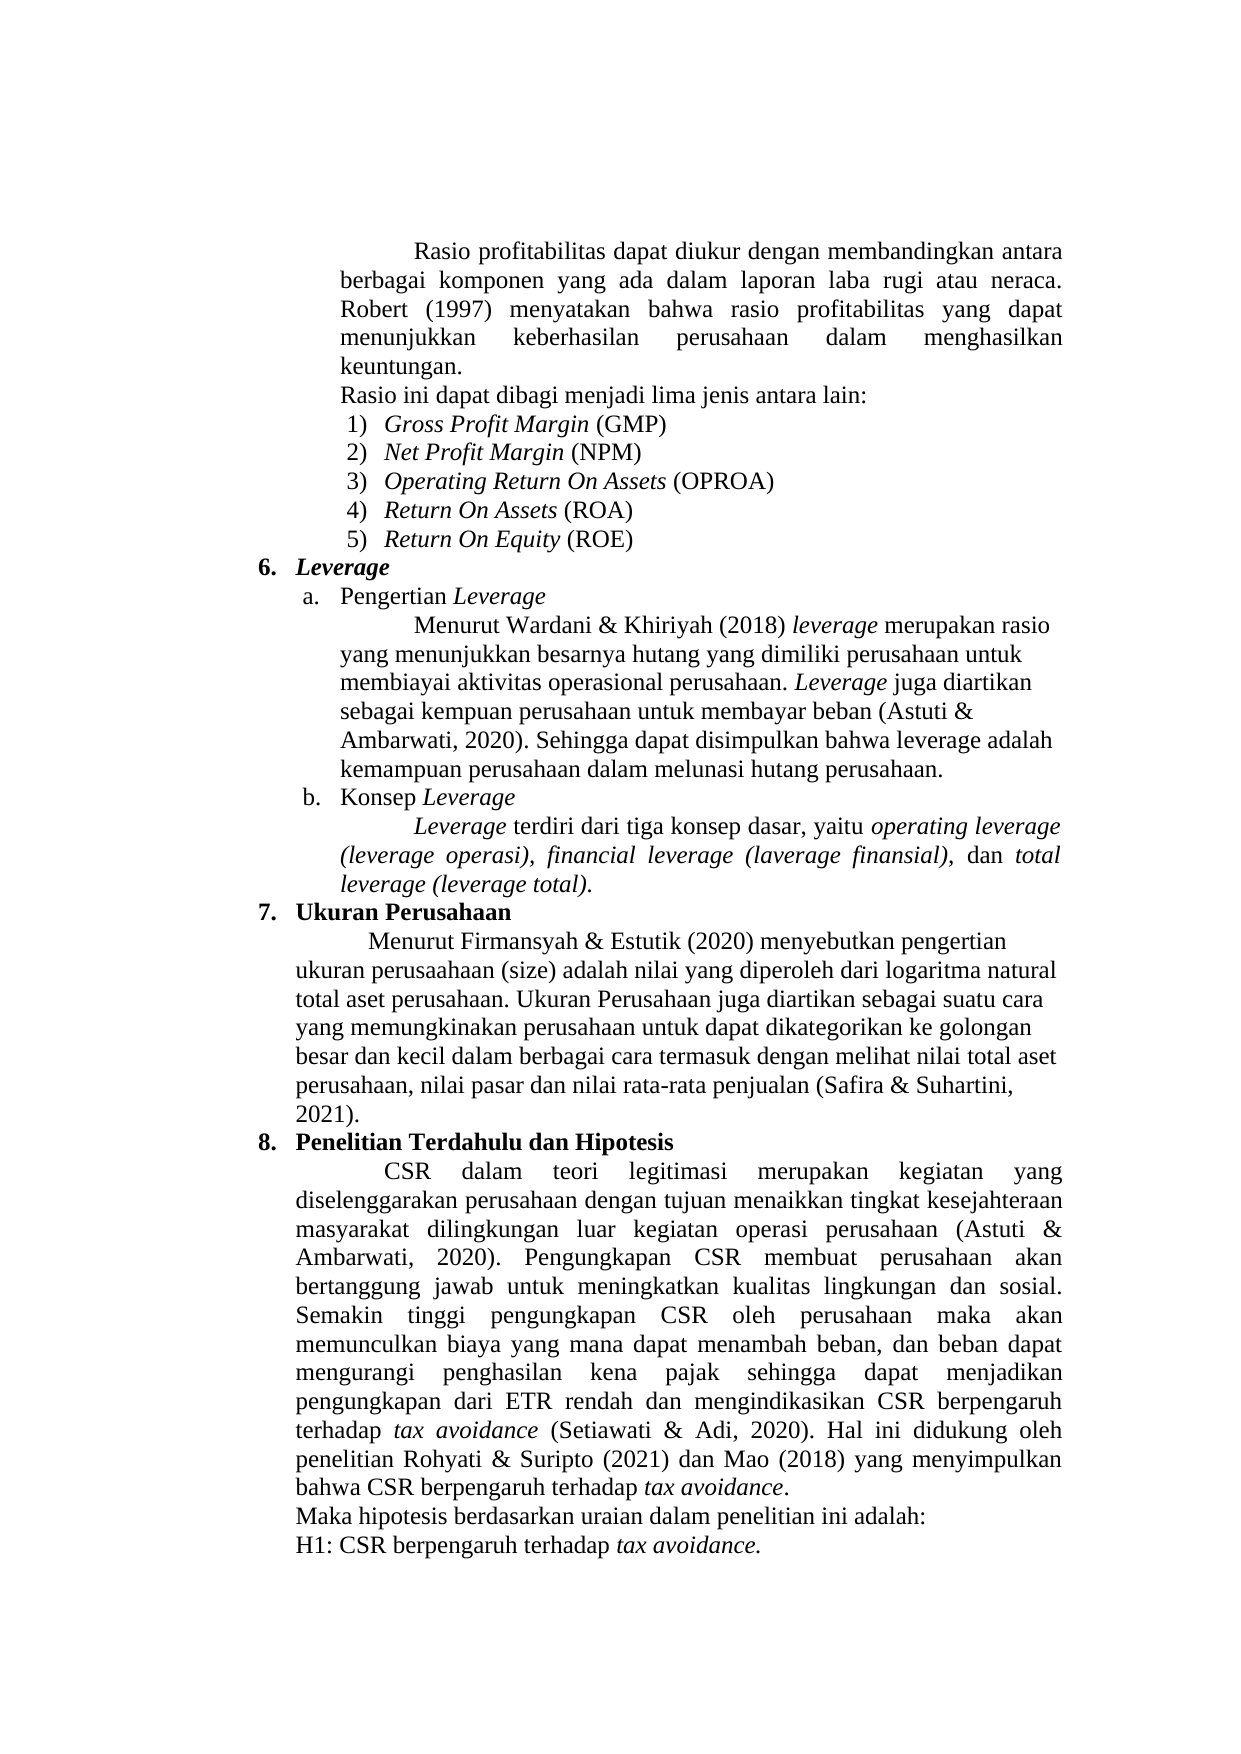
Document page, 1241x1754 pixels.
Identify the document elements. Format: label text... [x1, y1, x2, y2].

list Leverage [258, 552, 1063, 581]
list Konsep Leverage [302, 782, 1063, 811]
list Menurut Wardani & Khiriyah (2018) leverage merupakan rasio yang menunjukkan besarnya hutang yang dimiliki perusahaan untuk membiayai aktivitas operasional perusahaan. Leverage juga diartikan sebagai kempuan perusahaan untuk membayar beban (Astuti & Ambarwati, 2020). Sehingga dapat disimpulkan bahwa leverage adalah kemampuan perusahaan dalam melunasi hutang perusahaan. [340, 610, 1063, 782]
list Ukuran Perusahaan [258, 897, 1063, 926]
list H1: CSR berpengaruh terhadap tax avoidance. [295, 1530, 1063, 1559]
list Leverage terdiri dari tiga konsep dasar, yaitu operating leverage (leverage operasi), financial leverage (laverage finansial), dan total leverage (leverage total). [340, 811, 1063, 897]
list Penelitian Terdahulu dan Hipotesis [258, 1127, 1063, 1156]
list CSR dalam teori legitimasi merupakan kegiatan yang diselenggarakan perusahaan dengan tujuan menaikkan tingkat kesejahteraan masyarakat dilingkungan luar kegiatan operasi perusahaan (Astuti & Ambarwati, 2020). Pengungkapan CSR membuat perusahaan akan bertanggung jawab untuk meningkatkan kualitas lingkungan dan sosial. Semakin tinggi pengungkapan CSR oleh perusahaan maka akan memunculkan biaya yang mana dapat menambah beban, dan beban dapat mengurangi penghasilan kena pajak sehingga dapat menjadikan pengungkapan dari ETR rendah dan mengindikasikan CSR berpengaruh terhadap tax avoidance (Setiawati & Adi, 2020). Hal ini didukung oleh penelitian Rohyati & Suripto (2021) dan Mao (2018) yang menyimpulkan bahwa CSR berpengaruh terhadap tax avoidance. [295, 1156, 1063, 1501]
list Menurut Firmansyah & Estutik (2020) menyebutkan pengertian ukuran perusaahaan (size) adalah nilai yang diperoleh dari logaritma natural total aset perusahaan. Ukuran Perusahaan juga diartikan sebagai suatu cara yang memungkinakan perusahaan untuk dapat dikategorikan ke golongan besar dan kecil dalam berbagai cara termasuk dengan melihat nilai total aset perusahaan, nilai pasar dan nilai rata-rata penjualan (Safira & Suhartini, 2021). [295, 926, 1063, 1127]
list Rasio profitabilitas dapat diukur dengan membandingkan antara berbagai komponen yang ada dalam laporan laba rugi atau neraca. Robert (1997) menyatakan bahwa rasio profitabilitas yang dapat menunjukkan keberhasilan perusahaan dalam menghasilkan keuntungan. [340, 236, 1063, 380]
list Rasio ini dapat dibagi menjadi lima jenis antara lain: [340, 380, 1063, 409]
list Pengertian Leverage [302, 581, 1063, 610]
list Gross Profit Margin (GMP) [346, 409, 1063, 437]
list Operating Return On Assets (OPROA) [346, 466, 1063, 495]
list Maka hipotesis berdasarkan uraian dalam penelitian ini adalah: [295, 1501, 1063, 1530]
list Return On Assets (ROA) [346, 495, 1063, 524]
list Return On Equity (ROE) [346, 524, 1063, 552]
list Net Profit Margin (NPM) [346, 437, 1063, 466]
